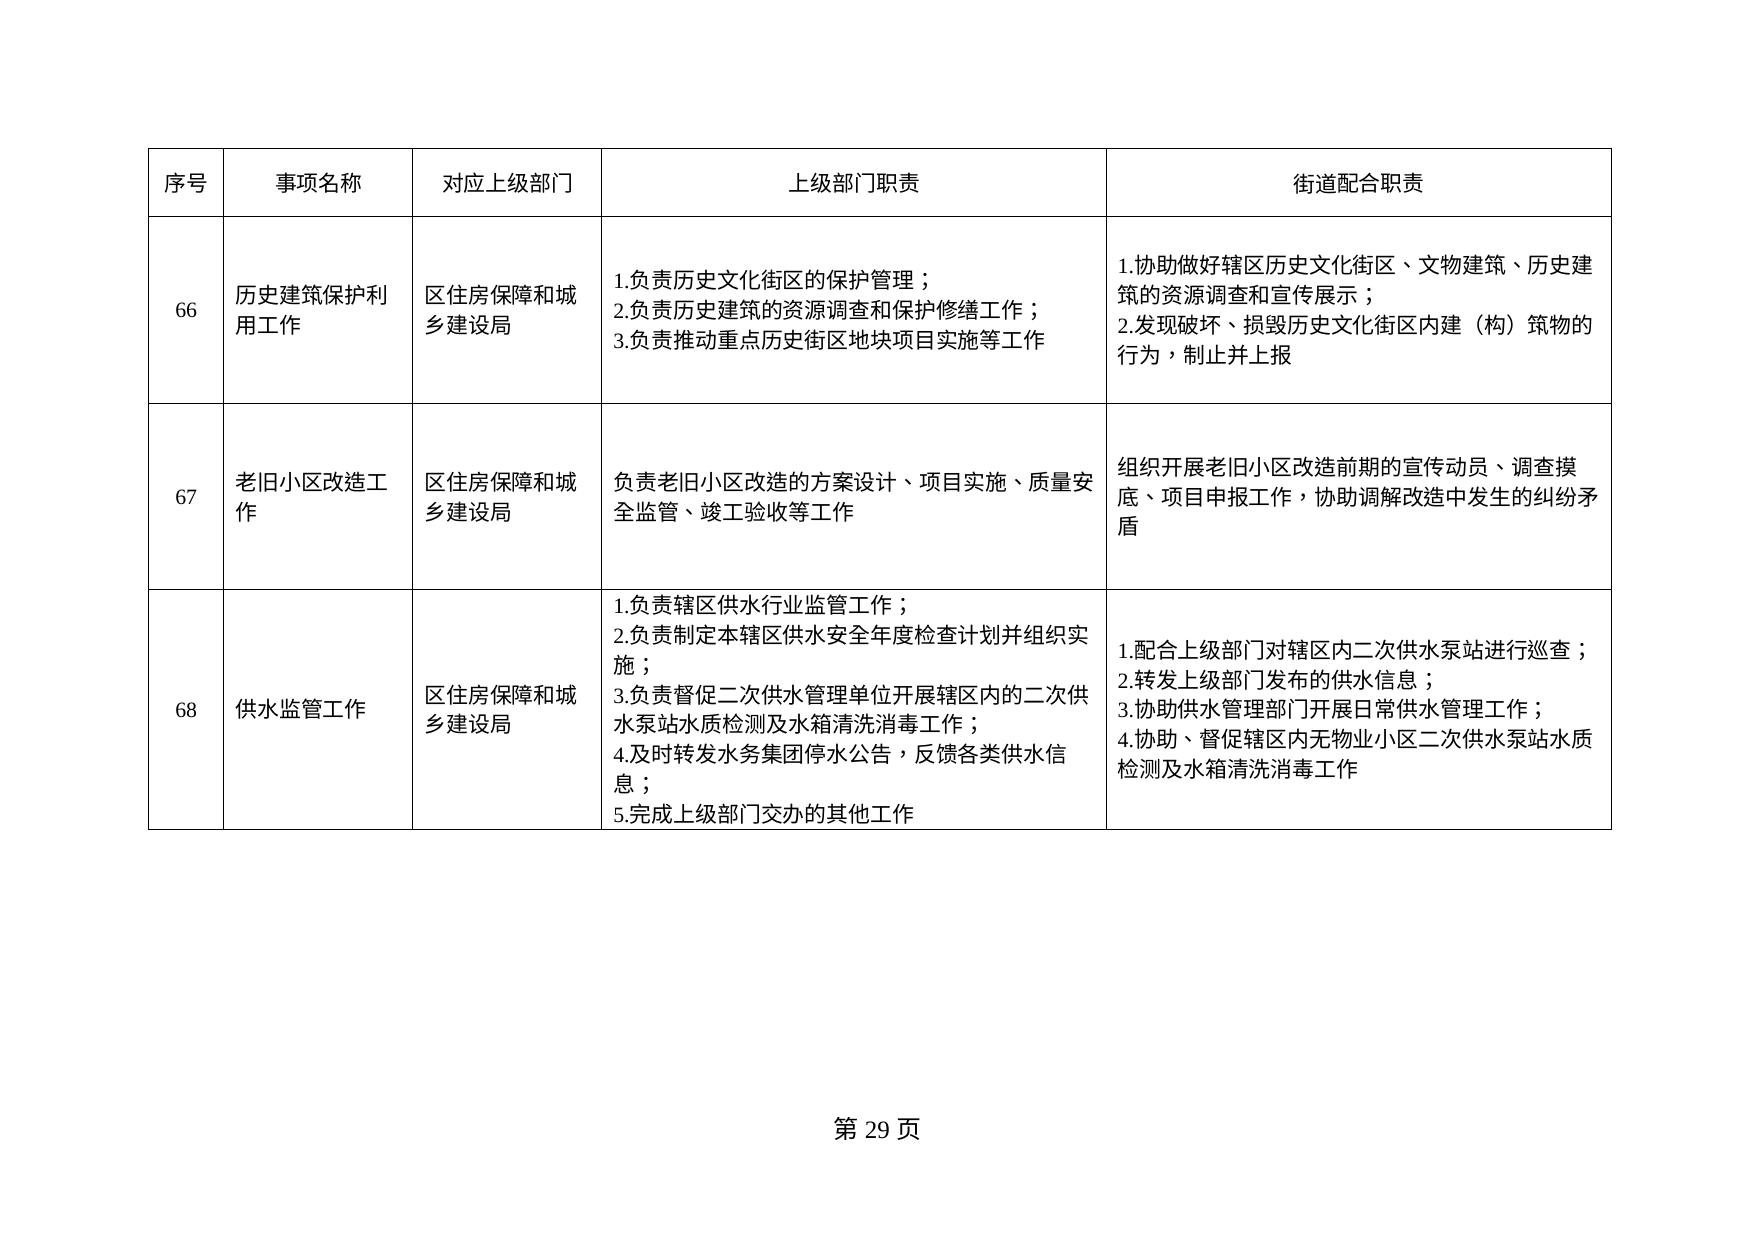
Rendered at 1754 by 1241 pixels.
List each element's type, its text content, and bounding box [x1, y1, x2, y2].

table_cell 组织开展老旧小区改造前期的宣传动员、调查摸底、项目申报工作，协助调解改造中发生的纠纷矛盾 [1107, 404, 1611, 589]
table_cell 历史建筑保护利用工作 [224, 217, 412, 403]
table_cell 1.负责辖区供水行业监管工作； 2.负责制定本辖区供水安全年度检查计划并组织实施； 3.负责督促二次供水管理单位开展辖区内的二次供水泵站水质检测及水箱清洗消毒工作； 4.及时转发水务集团停水公告，反馈各类供水信息； 5.完成上级部门交办的其他工作 [602, 590, 1106, 828]
table_cell 负责老旧小区改造的方案设计、项目实施、质量安全监管、竣工验收等工作 [602, 404, 1106, 589]
table_header 对应上级部门 [413, 149, 601, 216]
table_cell 66 [149, 217, 223, 403]
table_header 序号 [149, 149, 223, 216]
table_cell 68 [149, 590, 223, 828]
table_header 上级部门职责 [602, 149, 1106, 216]
table_cell 67 [149, 404, 223, 589]
table_header 事项名称 [224, 149, 412, 216]
table_cell 1.协助做好辖区历史文化街区、文物建筑、历史建筑的资源调查和宣传展示； 2.发现破坏、损毁历史文化街区内建（构）筑物的行为，制止并上报 [1107, 217, 1611, 403]
table_cell 区住房保障和城乡建设局 [413, 217, 601, 403]
table_cell 区住房保障和城乡建设局 [413, 404, 601, 589]
table_cell 区住房保障和城乡建设局 [413, 590, 601, 828]
table_header 街道配合职责 [1107, 149, 1611, 216]
table_cell 供水监管工作 [224, 590, 412, 828]
table_cell 1.负责历史文化街区的保护管理； 2.负责历史建筑的资源调查和保护修缮工作； 3.负责推动重点历史街区地块项目实施等工作 [602, 217, 1106, 403]
table_cell 1.配合上级部门对辖区内二次供水泵站进行巡查； 2.转发上级部门发布的供水信息； 3.协助供水管理部门开展日常供水管理工作； 4.协助、督促辖区内无物业小区二次供水泵站水质检测及水箱清洗消毒工作 [1107, 590, 1611, 828]
table_cell 老旧小区改造工作 [224, 404, 412, 589]
